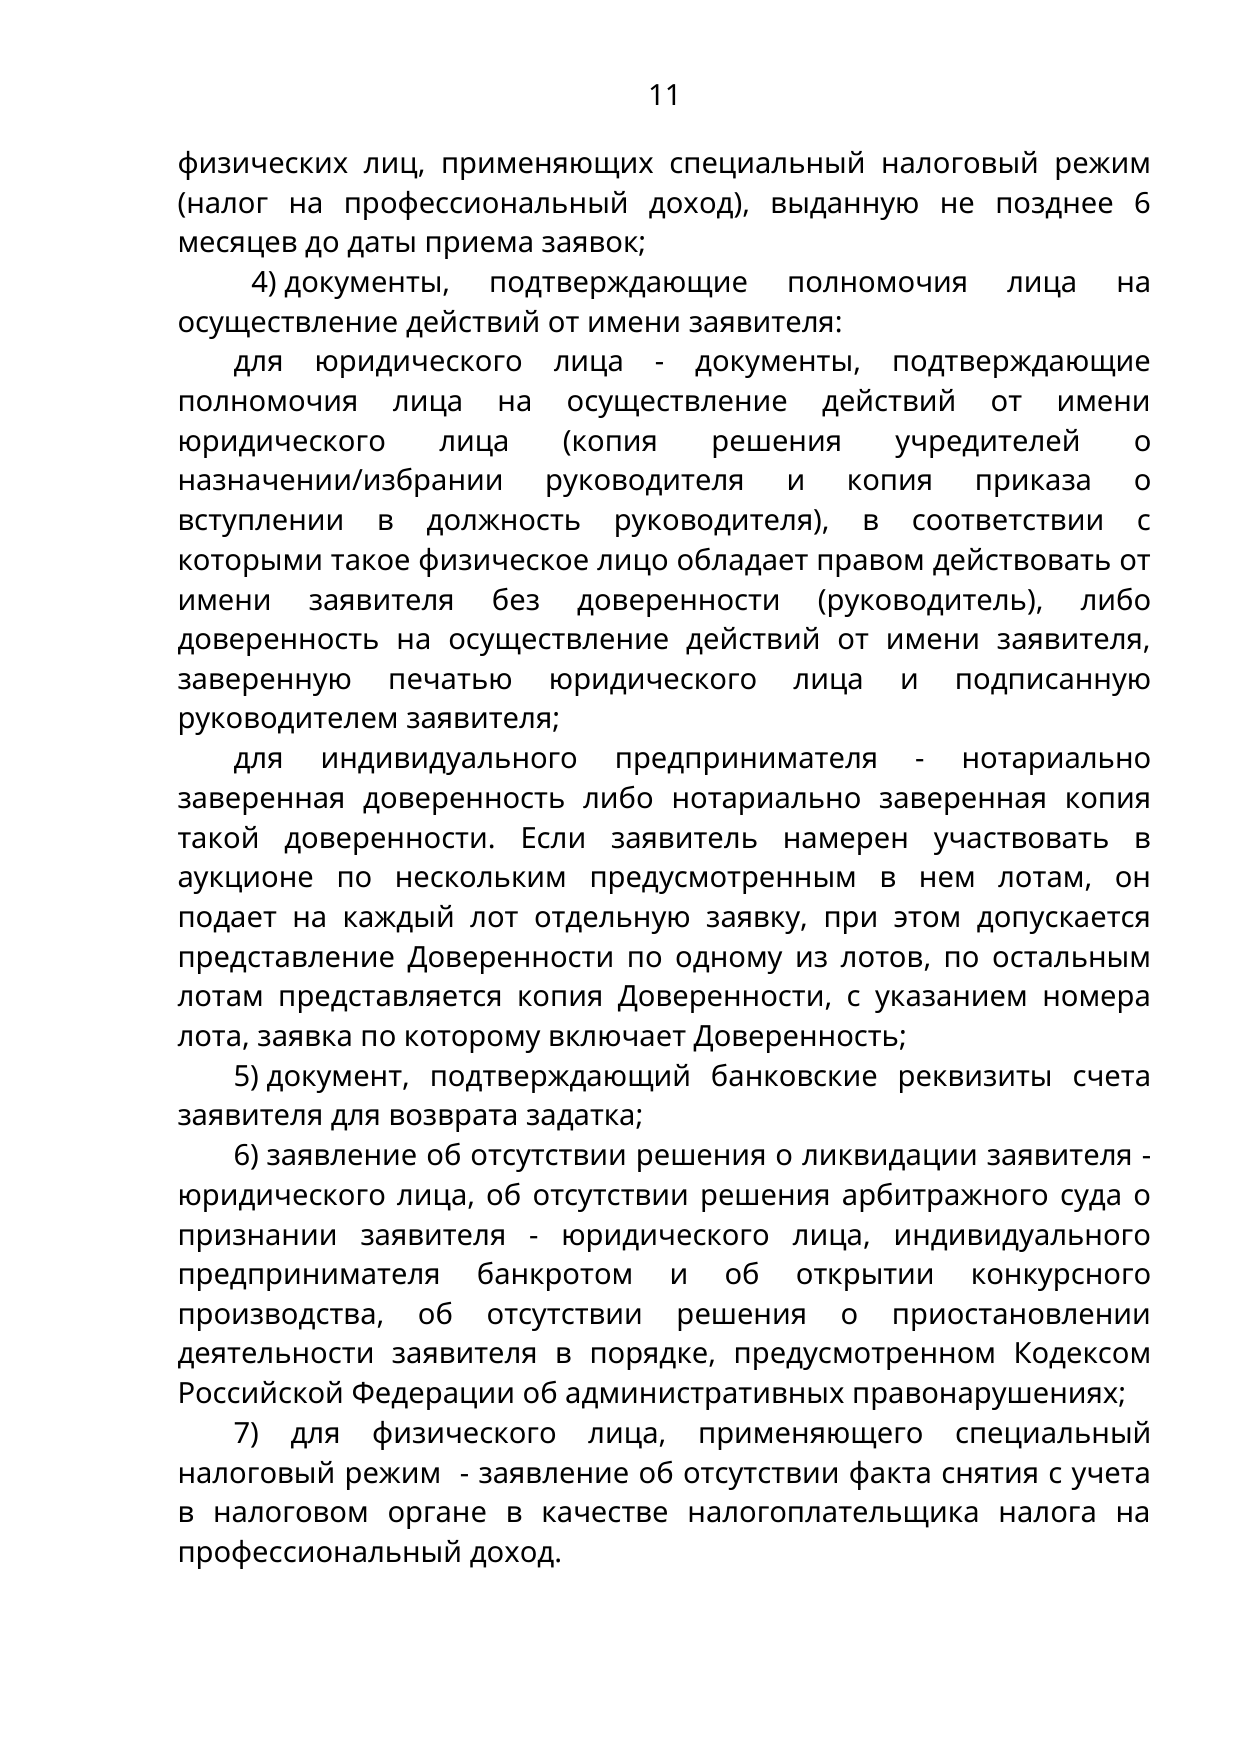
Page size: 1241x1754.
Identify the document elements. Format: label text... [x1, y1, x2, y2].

text 4) документы, подтверждающие полномочия лица на осуществление действий от имени заявителя: [177, 261, 1152, 341]
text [177, 142, 1152, 261]
text 6) заявление об отсутствии решения о ликвидации заявителя - юридического лица, об отсутствии решения арбитражного суда о признании заявителя - юридического лица, индивидуального предпринимателя банкротом и об открытии конкурсного производства, об отсутствии решения о приостановлении деятельности заявителя в порядке, предусмотренном Кодексом Российской Федерации об административных правонарушениях; [177, 1134, 1152, 1412]
text 7) для физического лица, применяющего специальный налоговый режим - заявление об отсутствии факта снятия с учета в налоговом органе в качестве налогоплательщика налога на профессиональный доход. [177, 1412, 1152, 1571]
text для юридического лица - документы, подтверждающие полномочия лица на осуществление действий от имени юридического лица (копия решения учредителей о назначении/избрании руководителя и копия приказа о вступлении в должность руководителя), в соответствии с которыми такое физическое лицо обладает правом действовать от имени заявителя без доверенности (руководитель), либо доверенность на осуществление действий от имени заявителя, заверенную печатью юридического лица и подписанную руководителем заявителя; [177, 341, 1152, 737]
text для индивидуального предпринимателя - нотариально заверенная доверенность либо нотариально заверенная копия такой доверенности. Если заявитель намерен участвовать в аукционе по нескольким предусмотренным в нем лотам, он подает на каждый лот отдельную заявку, при этом допускается представление Доверенности по одному из лотов, по остальным лотам представляется копия Доверенности, с указанием номера лота, заявка по которому включает Доверенность; [177, 737, 1152, 1055]
text 5) документ, подтверждающий банковские реквизиты счета заявителя для возврата задатка; [177, 1055, 1152, 1134]
